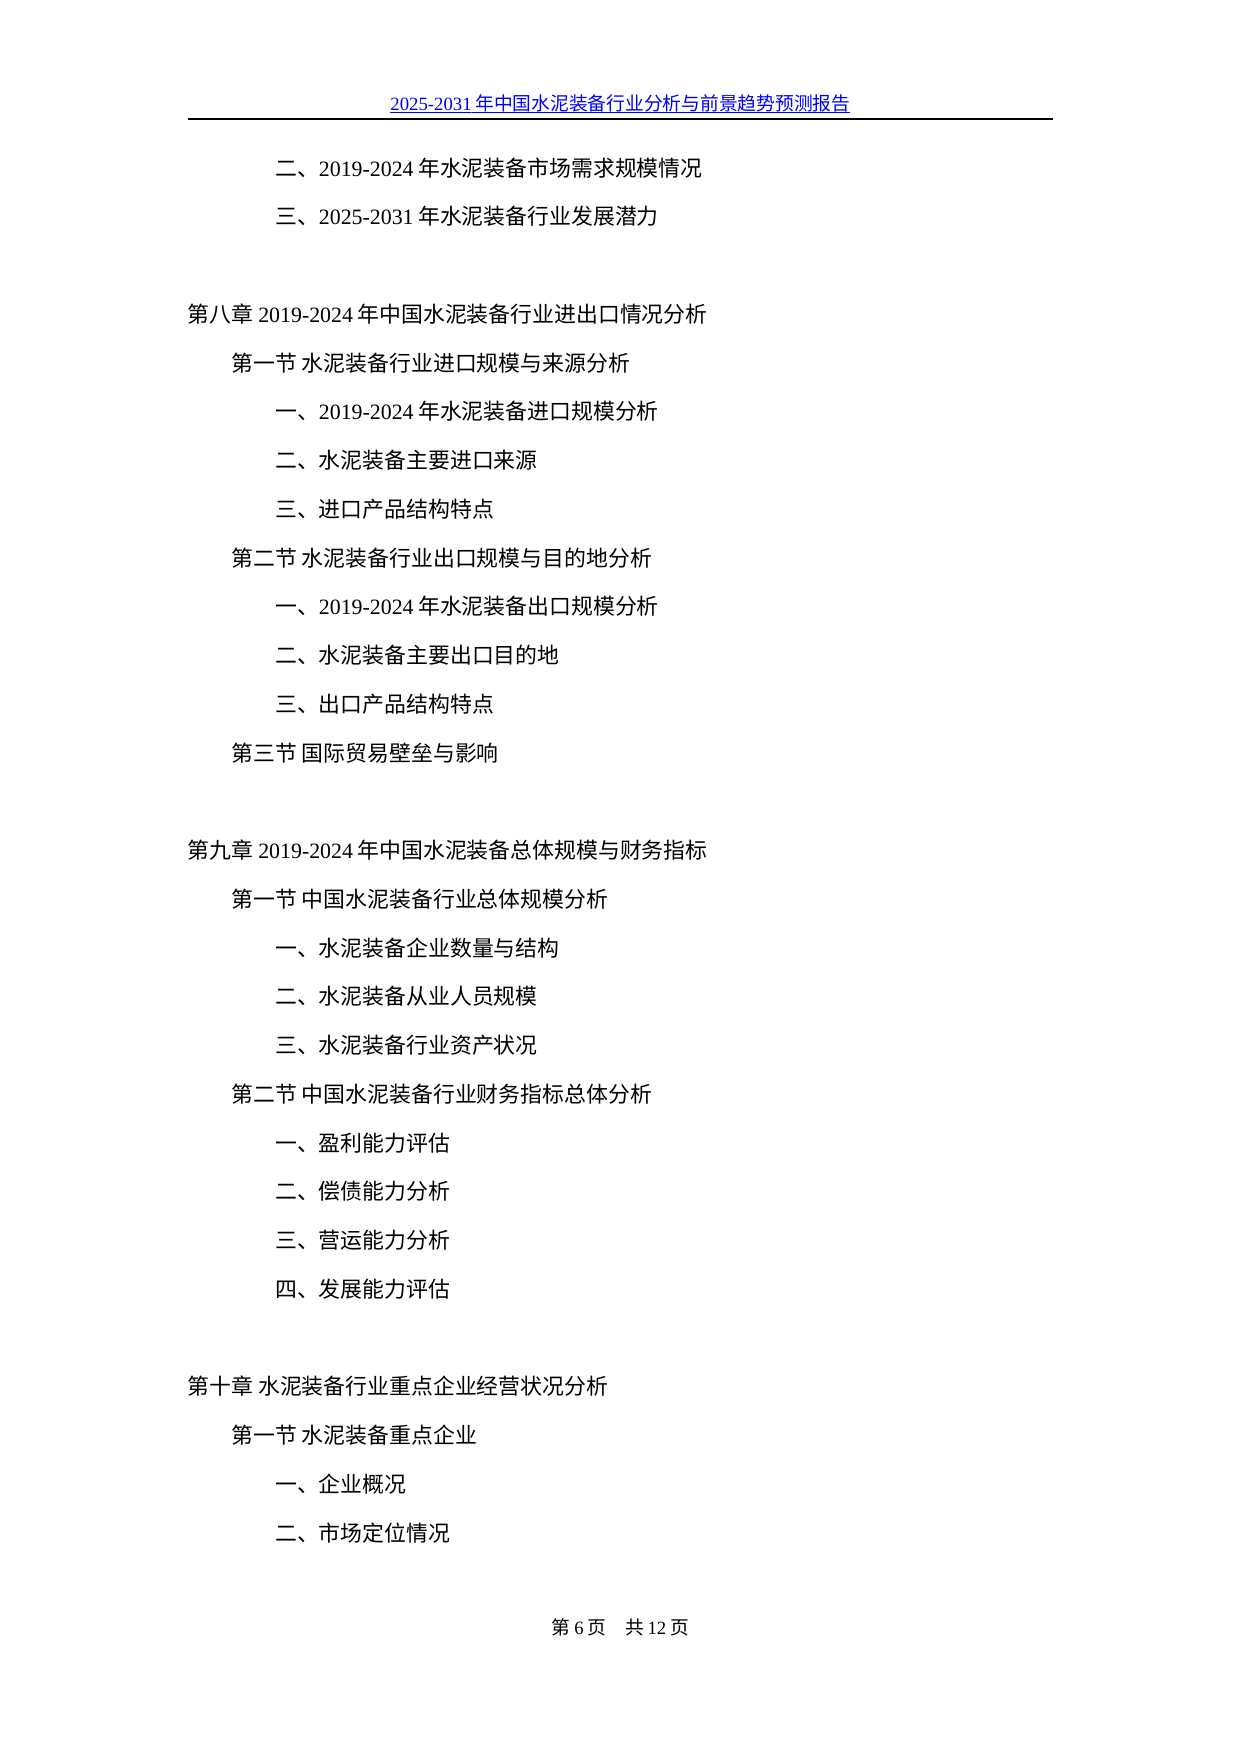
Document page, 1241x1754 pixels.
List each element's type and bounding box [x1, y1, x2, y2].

text [187, 150, 1053, 1548]
